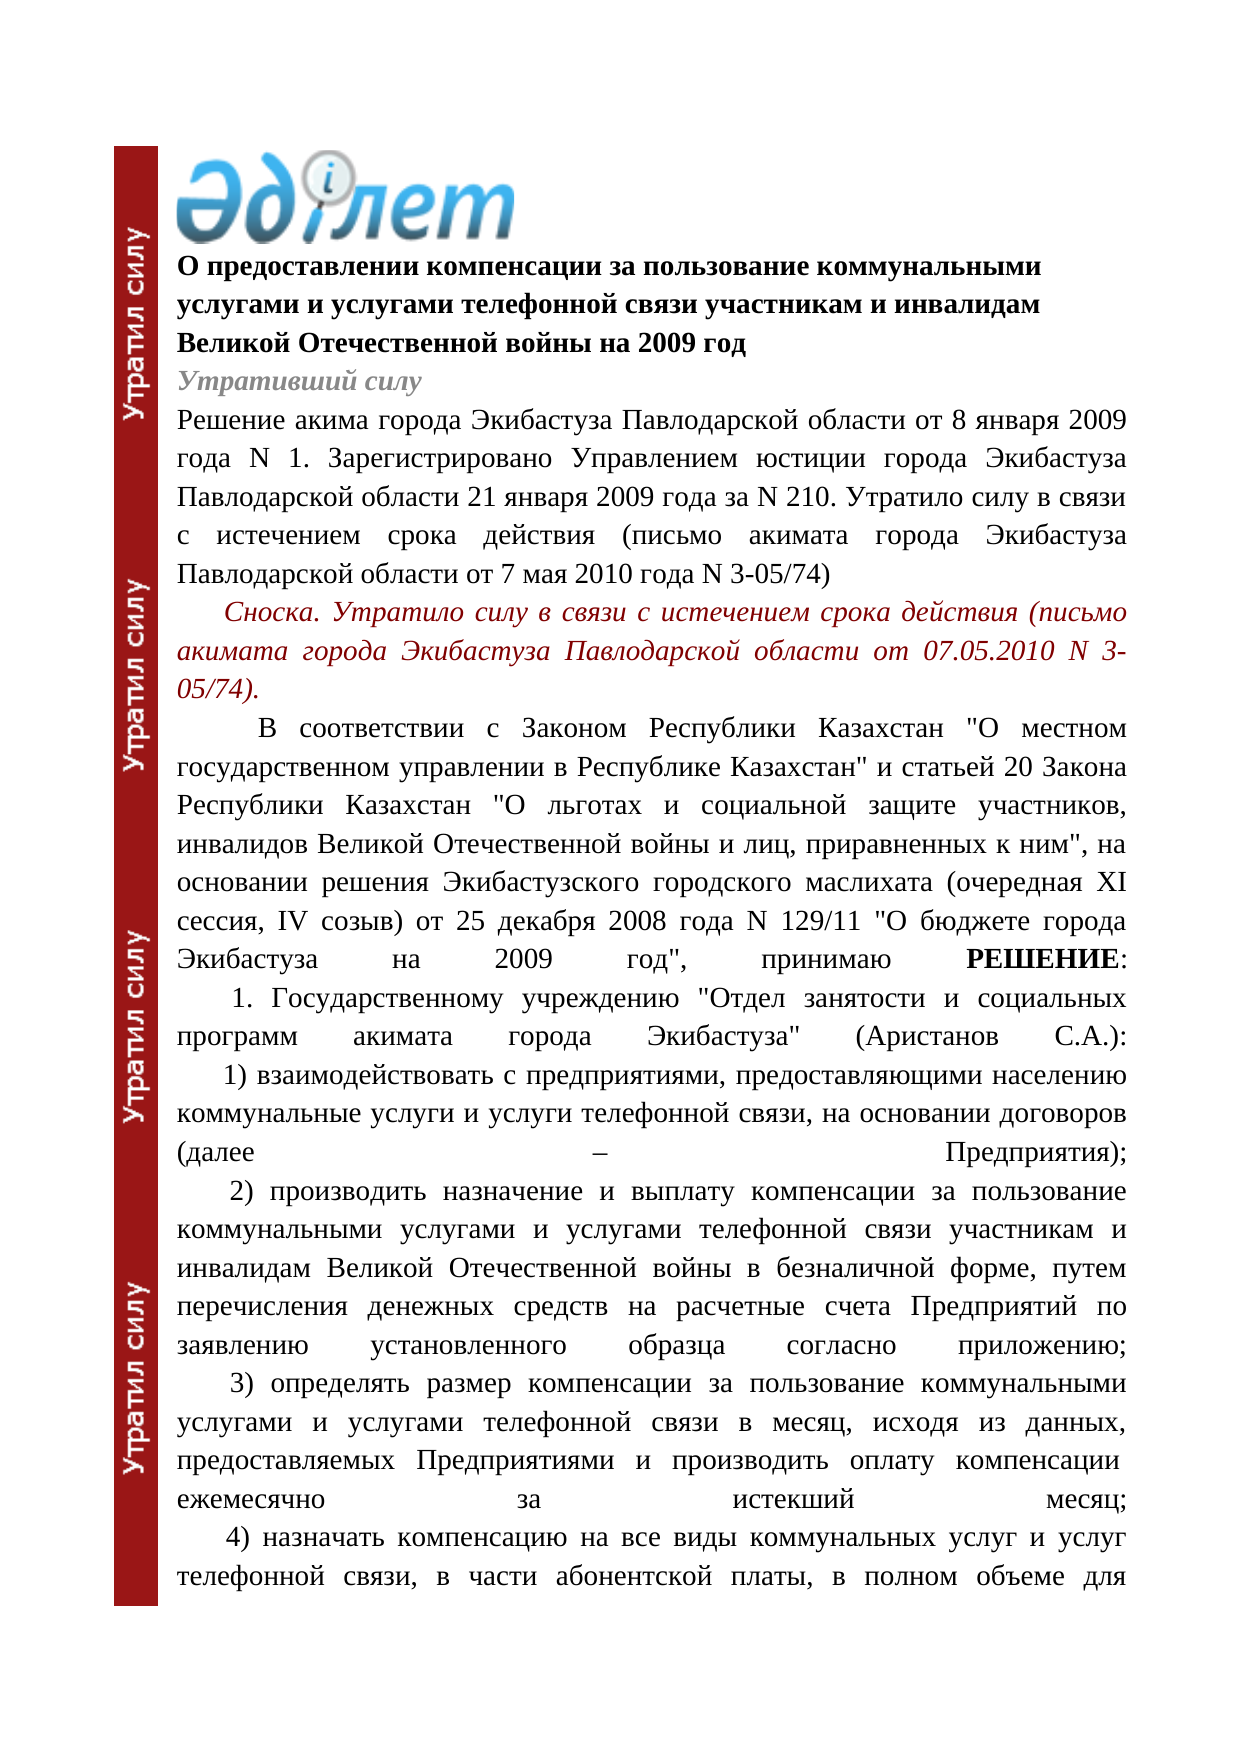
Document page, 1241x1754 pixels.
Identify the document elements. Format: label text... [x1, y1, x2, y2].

picture [114, 705, 158, 710]
picture [114, 1592, 158, 1606]
picture [114, 397, 158, 402]
picture [114, 146, 158, 248]
text Решение акима города Экибастуза Павлодарской области от 8 января 2009 года N 1. Зарегистрировано Управлением юстиции города Экибастуза Павлодарской области 21 января 2009 года за N 210. Утратило силу в связи с истечением срока действия (письмо акимата города Экибастуза Павлодарской области от 7 мая 2010 года N 3-05/74) [112, 402, 1128, 589]
text Сноска. Утратило силу в связи с истечением срока действия (письмо акимата города Экибастуза Павлодарской области от 07.05.2010 N 3-05/74). [112, 594, 1128, 705]
text О предоставлении компенсации за пользование коммунальными услугами и услугами телефонной связи участникам и инвалидам Великой Отечественной войны на 2009 год [112, 248, 1128, 358]
picture [114, 358, 158, 363]
text Утративший силу [112, 363, 1128, 397]
picture [114, 589, 158, 594]
picture [176, 150, 515, 244]
